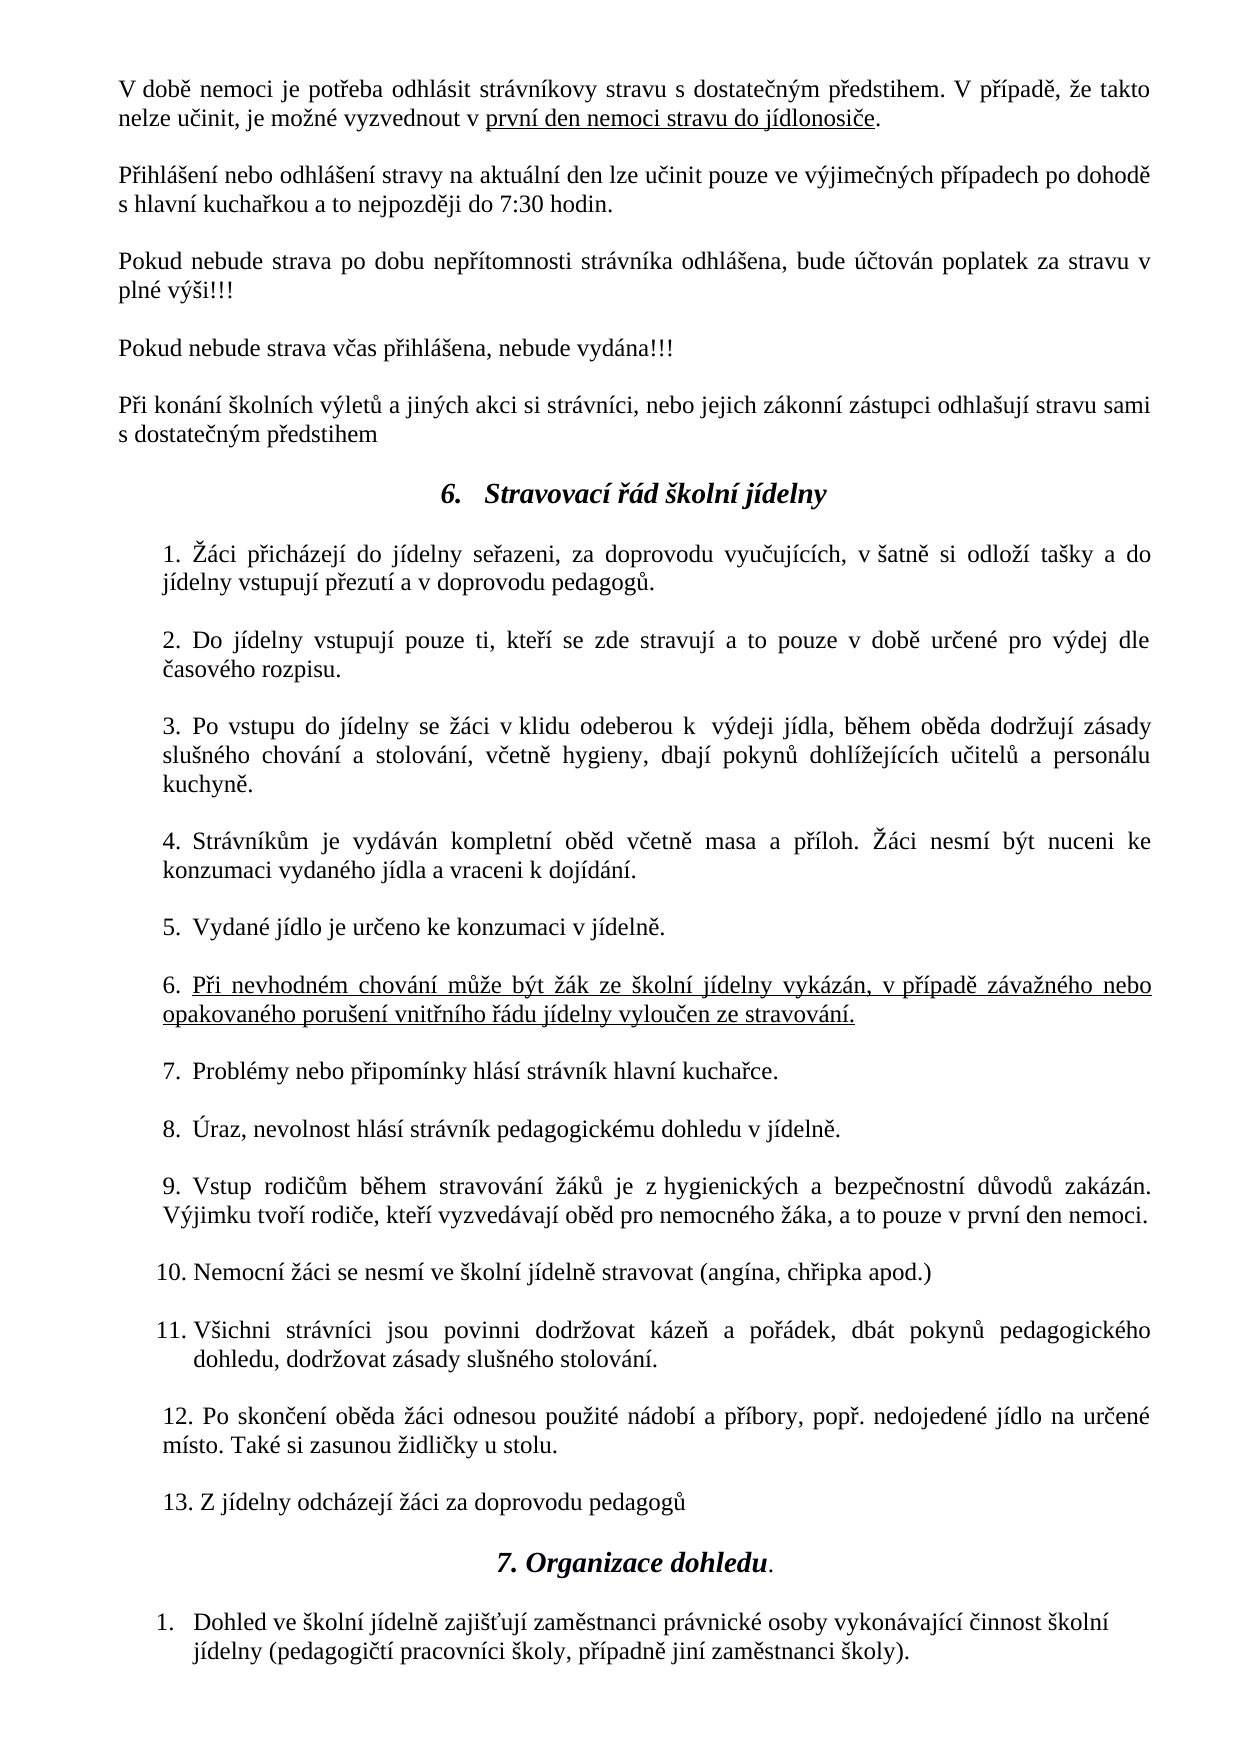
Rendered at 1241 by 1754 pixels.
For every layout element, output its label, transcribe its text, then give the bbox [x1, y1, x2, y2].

text jídelny (pedagogičtí pracovníci školy, případně jiní zaměstnanci školy). [193, 1636, 1152, 1665]
list Vstup rodičům během stravování žáků je z hygienických a bezpečnostní důvodů zakázán. Výjimku tvoří rodiče, kteří vyzvedávají oběd pro nemocného žáka, a to pouze v první den nemoci. [162, 1171, 1152, 1229]
list Strávníkům je vydáván kompletní oběd včetně masa a příloh. Žáci nesmí být nuceni ke konzumaci vydaného jídla a vraceni k dojídání. [162, 826, 1152, 884]
list Všichni strávníci jsou povinni dodržovat kázeň a pořádek, dbát pokynů pedagogického dohledu, dodržovat zásady slušného stolování. [156, 1315, 1152, 1372]
text Pokud nebude strava po dobu nepřítomnosti strávníka odhlášena, bude účtován poplatek za stravu v plné výši!!! [118, 246, 1152, 304]
text 13. Z jídelny odcházejí žáci za doprovodu pedagogů [162, 1487, 1152, 1516]
text Při konání školních výletů a jiných akci si strávníci, nebo jejich zákonní zástupci odhlašují stravu sami s dostatečným předstihem [118, 390, 1152, 448]
list Vydané jídlo je určeno ke konzumaci v jídelně. [162, 912, 1152, 941]
text 12. Po skončení oběda žáci odnesou použité nádobí a příbory, popř. nedojedené jídlo na určené místo. Také si zasunou židličky u stolu. [162, 1401, 1152, 1459]
text 6. Stravovací řád školní jídelny [118, 476, 1152, 510]
list Po vstupu do jídelny se žáci v klidu odeberou k výdeji jídla, během oběda dodržují zásady slušného chování a stolování, včetně hygieny, dbají pokynů dohlížejících učitelů a personálu kuchyně. [162, 711, 1152, 797]
list Do jídelny vstupují pouze ti, kteří se zde stravují a to pouze v době určené pro výdej dle časového rozpisu. [162, 625, 1152, 682]
text Pokud nebude strava včas přihlášena, nebude vydána!!! [118, 333, 1152, 361]
list Nemocní žáci se nesmí ve školní jídelně stravovat (angína, chřipka apod.) [156, 1257, 1152, 1286]
list Dohled ve školní jídelně zajišťují zaměstnanci právnické osoby vykonávající činnost školní [156, 1607, 1152, 1636]
text V době nemoci je potřeba odhlásit strávníkovy stravu s dostatečným předstihem. V případě, že takto nelze učinit, je možné vyzvednout v první den nemoci stravu do jídlonosiče. [118, 74, 1152, 131]
text 7. Organizace dohledu. [118, 1545, 1152, 1578]
list Žáci přicházejí do jídelny seřazeni, za doprovodu vyučujících, v šatně si odloží tašky a do jídelny vstupují přezutí a v doprovodu pedagogů. [162, 539, 1152, 596]
text Přihlášení nebo odhlášení stravy na aktuální den lze učinit pouze ve výjimečných případech po dohodě s hlavní kuchařkou a to nejpozději do 7:30 hodin. [118, 160, 1152, 218]
list Úraz, nevolnost hlásí strávník pedagogickému dohledu v jídelně. [162, 1114, 1152, 1142]
list Při nevhodném chování může být žák ze školní jídelny vykázán, v případě závažného nebo opakovaného porušení vnitřního řádu jídelny vyloučen ze stravování. [162, 970, 1152, 1027]
list Problémy nebo připomínky hlásí strávník hlavní kuchařce. [162, 1056, 1152, 1085]
